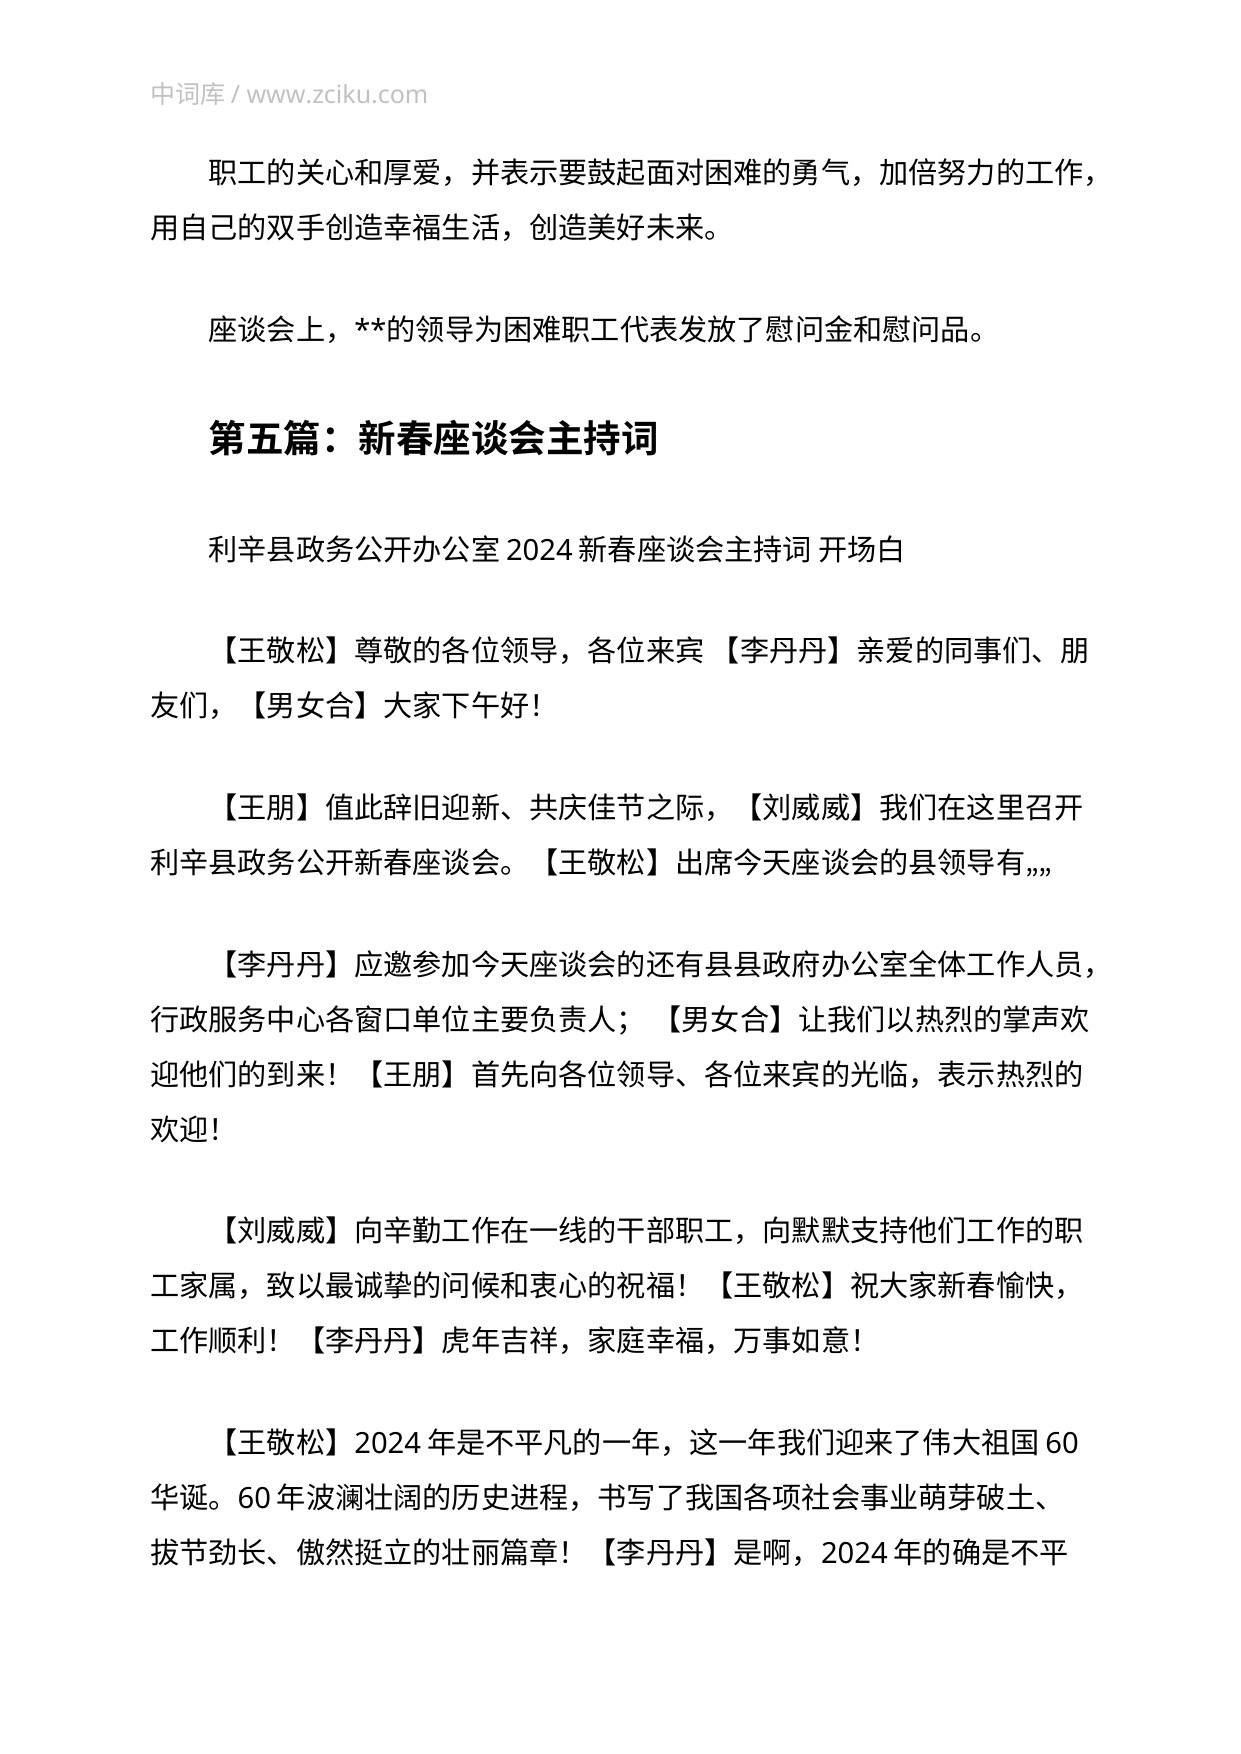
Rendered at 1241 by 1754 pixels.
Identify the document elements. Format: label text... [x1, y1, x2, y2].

text 【刘威威】向辛勤工作在一线的干部职工，向默默支持他们工作的职工家属，致以最诚挚的问候和衷心的祝福！【王敬松】祝大家新春愉快，工作顺利！【李丹丹】虎年吉祥，家庭幸福，万事如意！ [150, 1208, 1090, 1360]
text 座谈会上，**的领导为困难职工代表发放了慰问金和慰问品。 [150, 307, 1090, 349]
text 【王敬松】尊敬的各位领导，各位来宾 【李丹丹】亲爱的同事们、朋友们，【男女合】大家下午好！ [150, 628, 1090, 725]
text 第五篇：新春座谈会主持词 [150, 409, 1090, 463]
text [150, 1419, 1090, 1572]
text 职工的关心和厚爱，并表示要鼓起面对困难的勇气，加倍努力的工作，用自己的双手创造幸福生活，创造美好未来。 [150, 150, 1090, 247]
text 【王朋】值此辞旧迎新、共庆佳节之际，【刘威威】我们在这里召开利辛县政务公开新春座谈会。【王敬松】出席今天座谈会的县领导有„„ [150, 785, 1090, 882]
text 利辛县政务公开办公室2024新春座谈会主持词 开场白 [150, 526, 1090, 568]
text 【李丹丹】应邀参加今天座谈会的还有县县政府办公室全体工作人员，行政服务中心各窗口单位主要负责人； 【男女合】让我们以热烈的掌声欢迎他们的到来！【王朋】首先向各位领导、各位来宾的光临，表示热烈的欢迎！ [150, 941, 1090, 1148]
